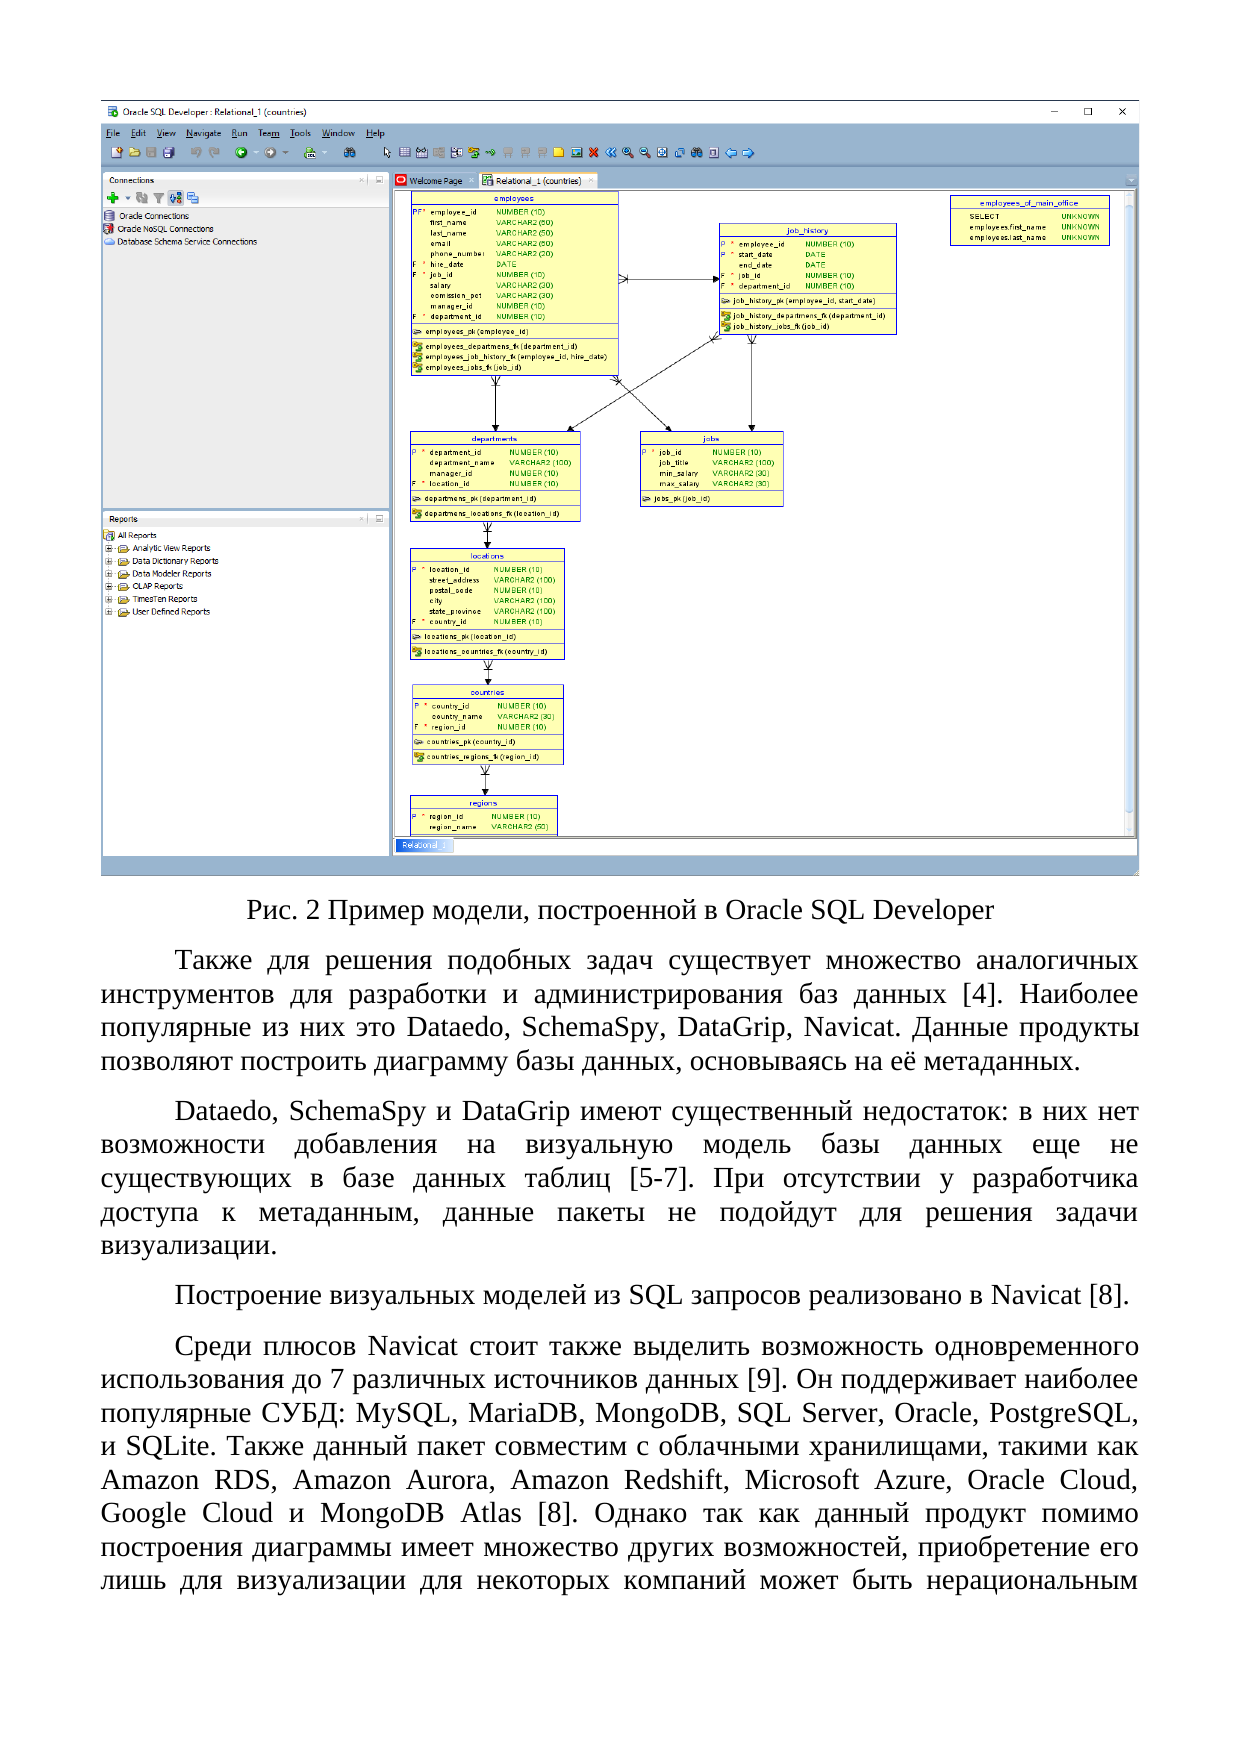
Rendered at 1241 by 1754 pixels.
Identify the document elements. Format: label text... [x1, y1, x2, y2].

text Рис. 2 Пример модели, построенной в Oracle SQL Developer [100, 892, 1140, 926]
picture [101, 100, 1140, 876]
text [100, 1328, 1140, 1596]
text Dataedo, SchemaSpy и DataGrip имеют существенный недостаток: в них нет возможности добавления на визуальную модель базы данных еще не существующих в базе данных таблиц [5-7]. При отсутствии у разработчика доступа к метаданным, данные пакеты не подойдут для решения задачи визуализации. [100, 1093, 1140, 1261]
text Построение визуальных моделей из SQL запросов реализовано в Navicat [8]. [100, 1277, 1140, 1311]
text Также для решения подобных задач существует множество аналогичных инструментов для разработки и администрирования баз данных [4]. Наиболее популярные из них это Dataedo, SchemaSpy, DataGrip, Navicat. Данные продукты позволяют построить диаграмму базы данных, основываясь на её метаданных. [100, 942, 1140, 1076]
